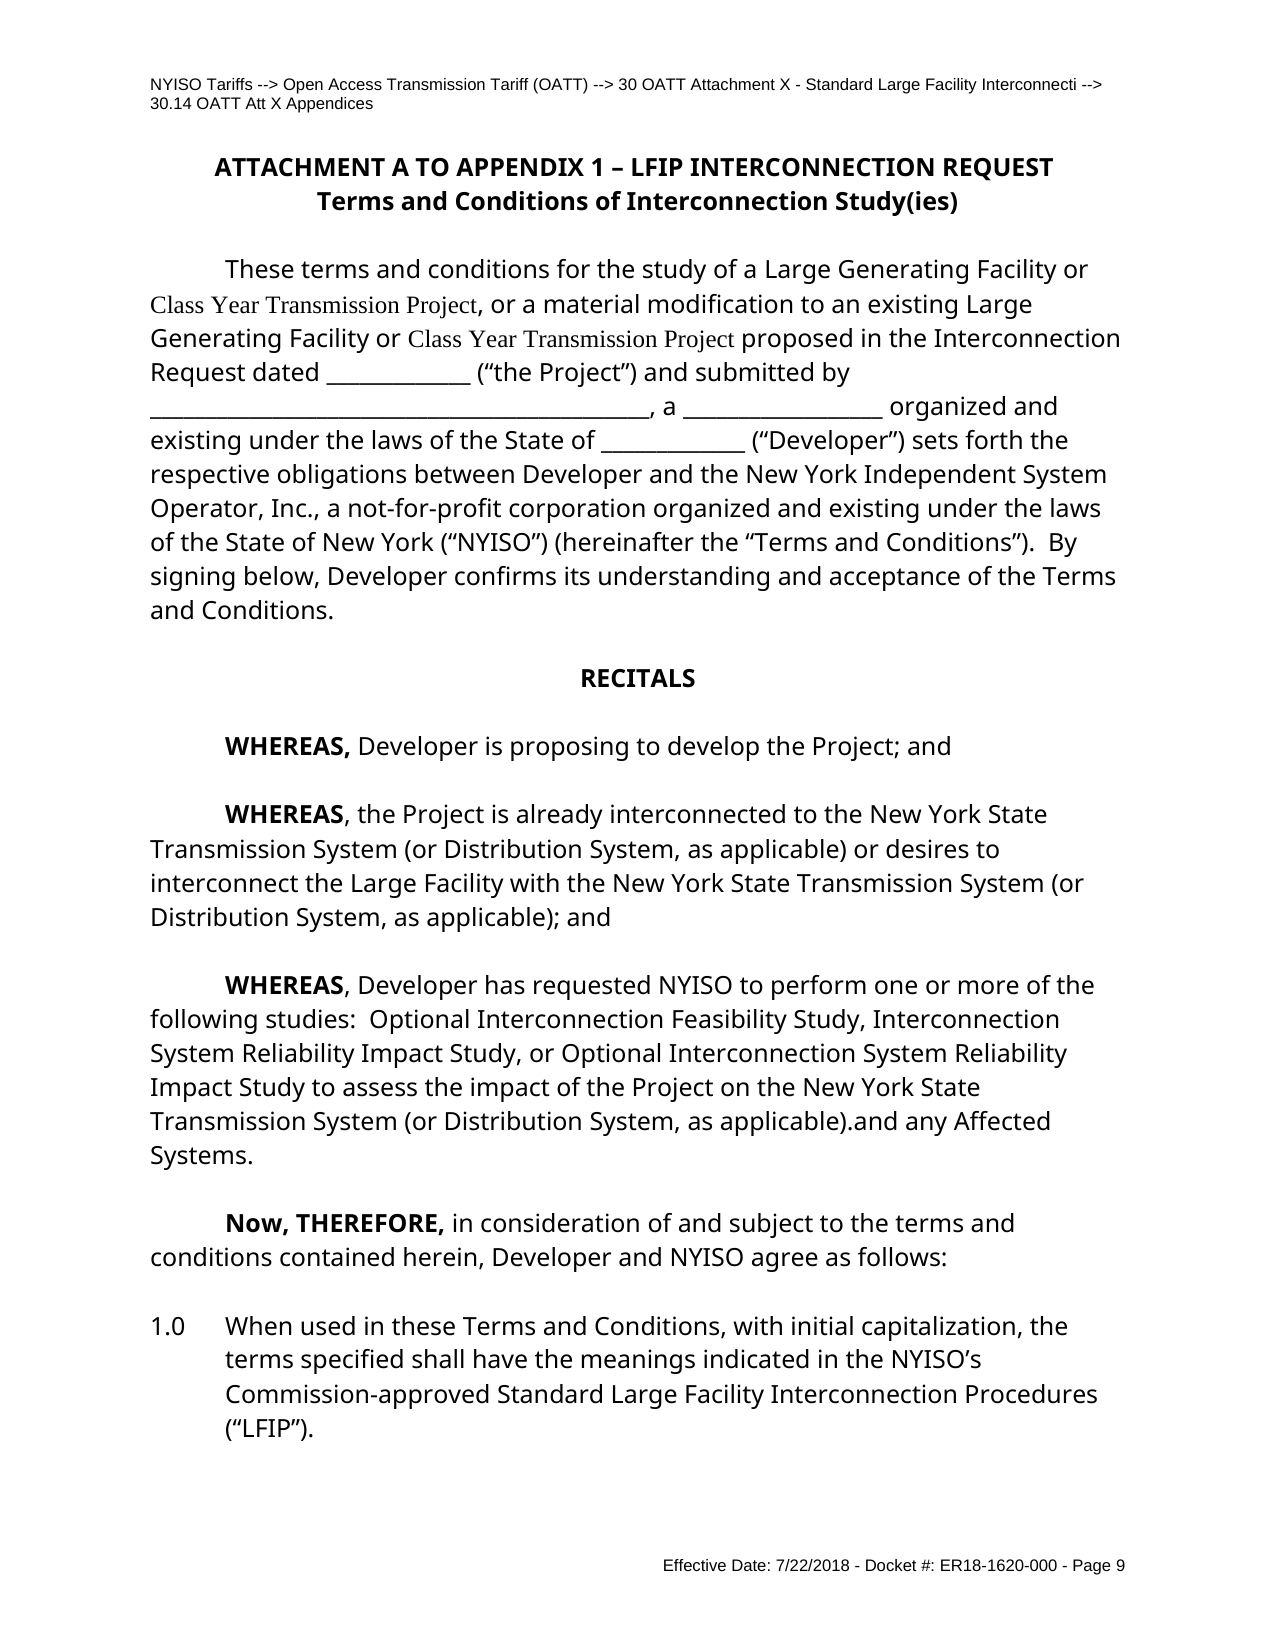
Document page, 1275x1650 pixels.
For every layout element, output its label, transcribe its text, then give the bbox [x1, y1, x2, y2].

text WHEREAS, Developer is proposing to develop the Project; and [150, 729, 1125, 763]
text WHEREAS, Developer has requested NYISO to perform one or more of the following studies: Optional Interconnection Feasibility Study, Interconnection System Reliability Impact Study, or Optional Interconnection System Reliability Impact Study to assess the impact of the Project on the New York State Transmission System (or Distribution System, as applicable).and any Affected Systems. [150, 967, 1125, 1172]
text RECITALS [150, 661, 1125, 695]
text Attachment a to AppendiX 1 – LFIP interconnection request Terms and Conditions of Interconnection Study(ies) [150, 150, 1125, 218]
list When used in these Terms and Conditions, with initial capitalization, the terms specified shall have the meanings indicated in the NYISO’s Commission-approved Standard Large Facility Interconnection Procedures (“LFIP”). [150, 1308, 1125, 1444]
text Now, THEREFORE, in consideration of and subject to the terms and conditions contained herein, Developer and NYISO agree as follows: [150, 1206, 1125, 1274]
text WHEREAS, the Project is already interconnected to the New York State Transmission System (or Distribution System, as applicable) or desires to interconnect the Large Facility with the New York State Transmission System (or Distribution System, as applicable); and [150, 797, 1125, 933]
text These terms and conditions for the study of a Large Generating Facility or Class Year Transmission Project, or a material modification to an existing Large Generating Facility or Class Year Transmission Project proposed in the Interconnection Request dated _____________ (“the Project”) and submitted by _____________________________________________, a __________________ organized and existing under the laws of the State of _____________ (“Developer”) sets forth the respective obligations between Developer and the New York Independent System Operator, Inc., a not-for-profit corporation organized and existing under the laws of the State of New York (“NYISO”) (hereinafter the “Terms and Conditions”). By signing below, Developer confirms its understanding and acceptance of the Terms and Conditions. [150, 252, 1125, 627]
